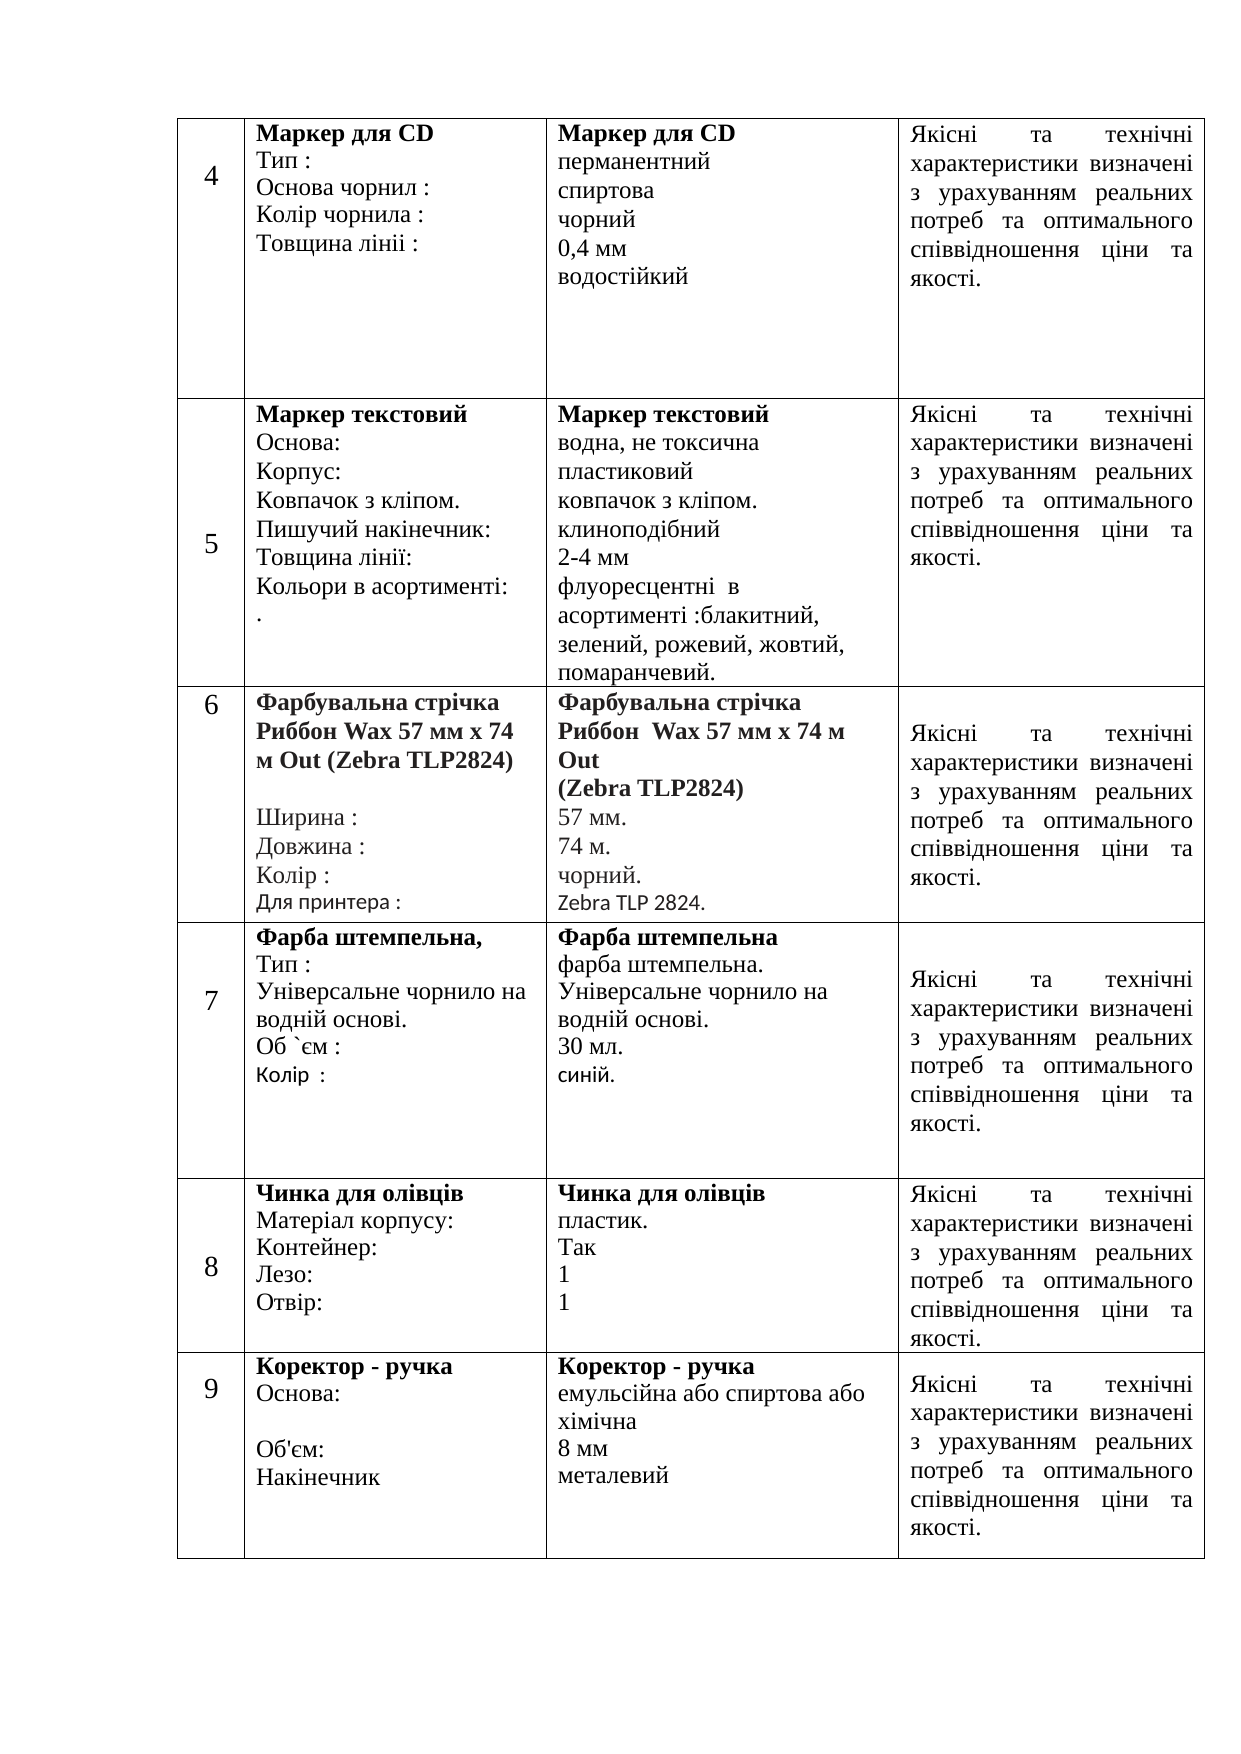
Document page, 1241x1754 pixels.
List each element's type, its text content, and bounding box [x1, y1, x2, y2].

table_cell Якісні та технічні характеристики визначені з урахуванням реальних потреб та оптимального співвідношення ціни та якості. [899, 687, 1204, 922]
table_cell Маркер текстовий водна, не токсична пластиковий ковпачок з кліпом. клиноподібний 2-4 мм флуоресцентні в асортименті :блакитний, зелений, рожевий, жовтий, помаранчевий. [547, 399, 898, 686]
table_cell 4 [178, 119, 244, 398]
table_cell Чинка для олівців Матеріал корпусу: Контейнер: Лезо: Отвір: [245, 1179, 546, 1352]
table_cell 8 [178, 1179, 244, 1352]
table_cell Коректор - ручка Основа: Об'єм: Накінечник [245, 1353, 546, 1557]
table_cell 6 [178, 687, 244, 922]
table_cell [899, 119, 1204, 398]
table_cell Фарбувальна стрічка Риббон Wax 57 мм x 74 м Out (Zebra TLP2824) 57 мм. 74 м. чорний. Zebra TLP 2824. [547, 687, 898, 922]
table_cell Маркер текстовий Основа: Корпус: Ковпачок з кліпом. Пишучий накінечник: Товщина лінії: Кольори в асортименті: . [245, 399, 546, 686]
table_cell Якісні та технічні характеристики визначені з урахуванням реальних потреб та оптимального співвідношення ціни та якості. [899, 399, 1204, 686]
table_cell 5 [178, 399, 244, 686]
table_cell Фарба штемпельна, Тип : Універсальне чорнило на водній основі. Об `єм : Колір : [245, 923, 546, 1178]
table_cell Коректор - ручка емульсійна або спиртова або хімічна 8 мм металевий [547, 1353, 898, 1557]
table_cell Якісні та технічні характеристики визначені з урахуванням реальних потреб та оптимального співвідношення ціни та якості. [899, 1179, 1204, 1352]
table_cell 9 [178, 1353, 244, 1557]
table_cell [899, 1353, 1204, 1557]
table_cell Фарбувальна стрічка Риббон Wax 57 мм x 74 м Out (Zebra TLP2824) Ширина : Довжина : Колір : Для принтера : [245, 687, 546, 922]
table_cell Чинка для олівців пластик. Так 1 1 [547, 1179, 898, 1352]
table_cell 7 [178, 923, 244, 1178]
table_cell Якісні та технічні характеристики визначені з урахуванням реальних потреб та оптимального співвідношення ціни та якості. [899, 923, 1204, 1178]
table_cell Маркер для CD перманентний спиртова чорний 0,4 мм водостійкий [547, 119, 898, 398]
table_cell Фарба штемпельна фарба штемпельна. Універсальне чорнило на водній основі. 30 мл. синій. [547, 923, 898, 1178]
table_cell Маркер для CD Тип : Основа чорнил : Колір чорнила : Товщина лініі : [245, 119, 546, 398]
